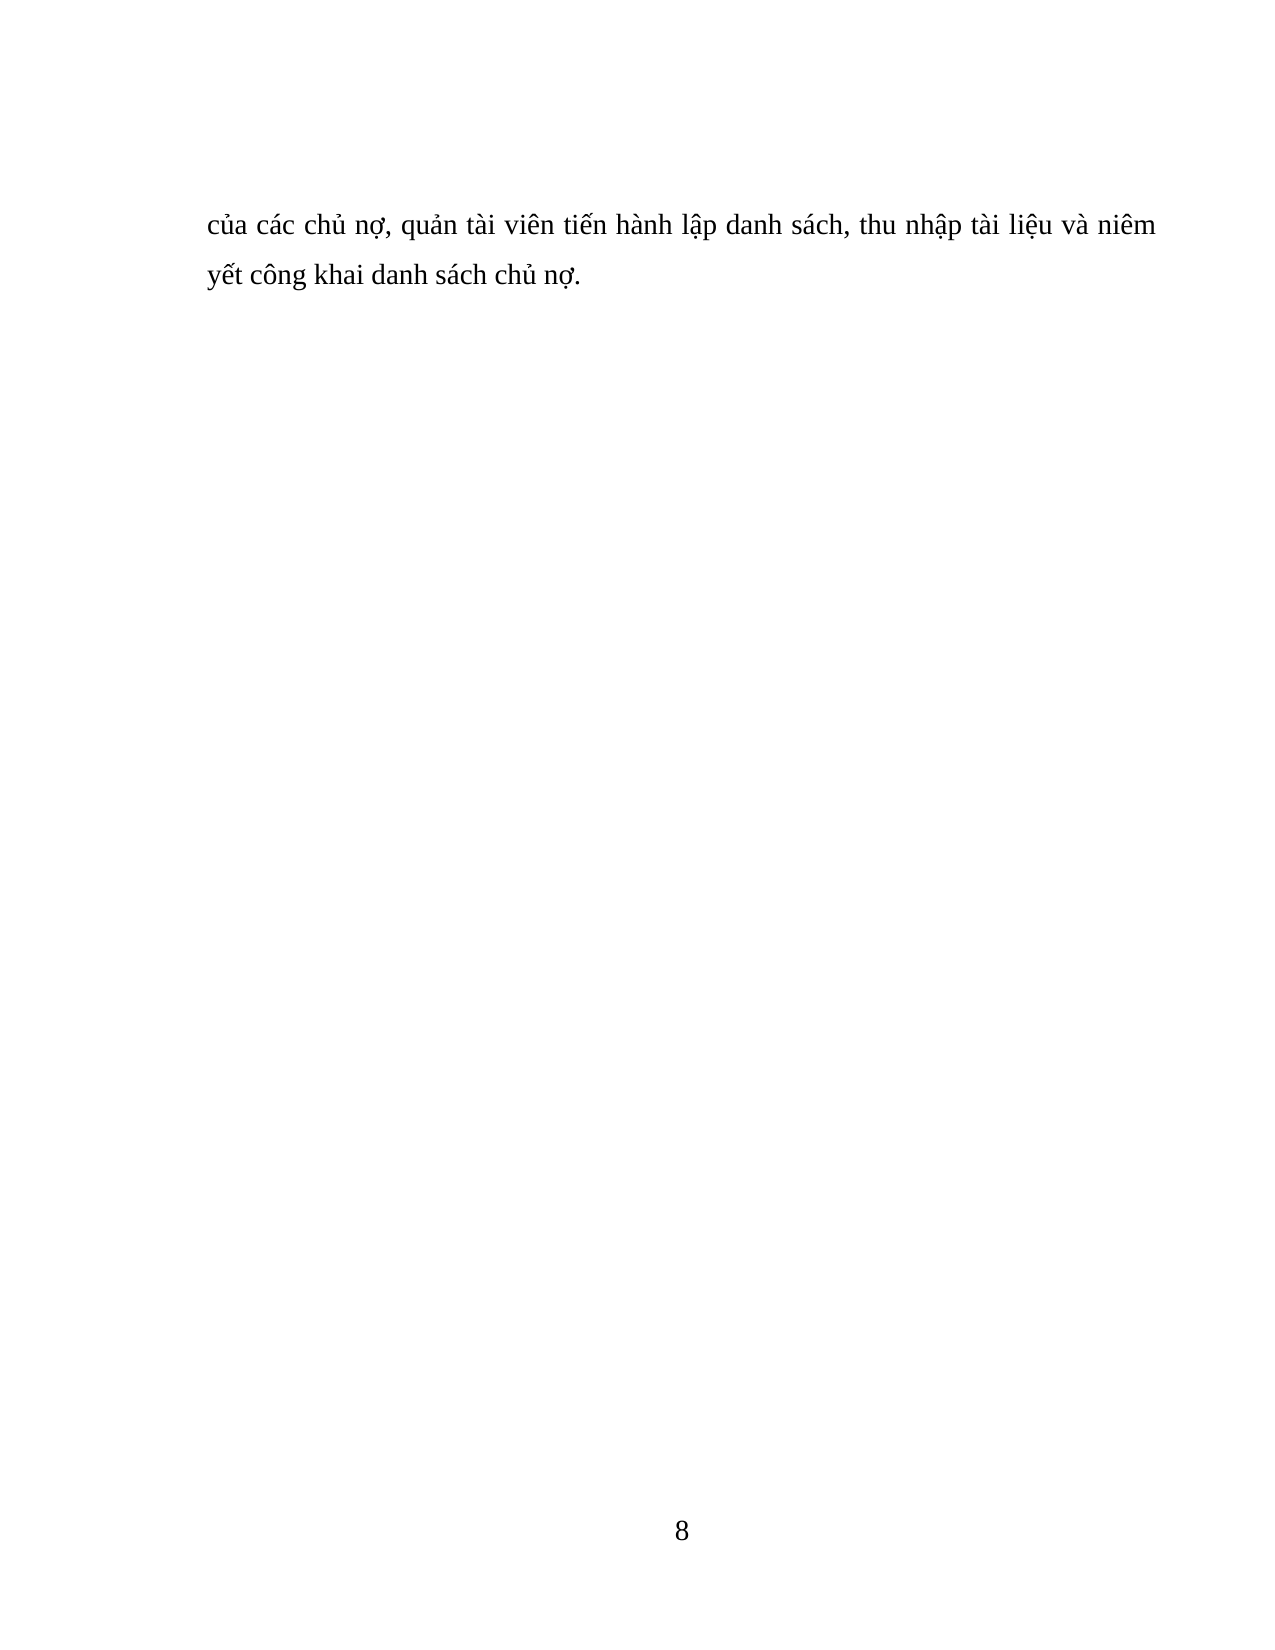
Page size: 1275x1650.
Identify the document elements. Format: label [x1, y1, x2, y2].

text [207, 240, 1157, 291]
